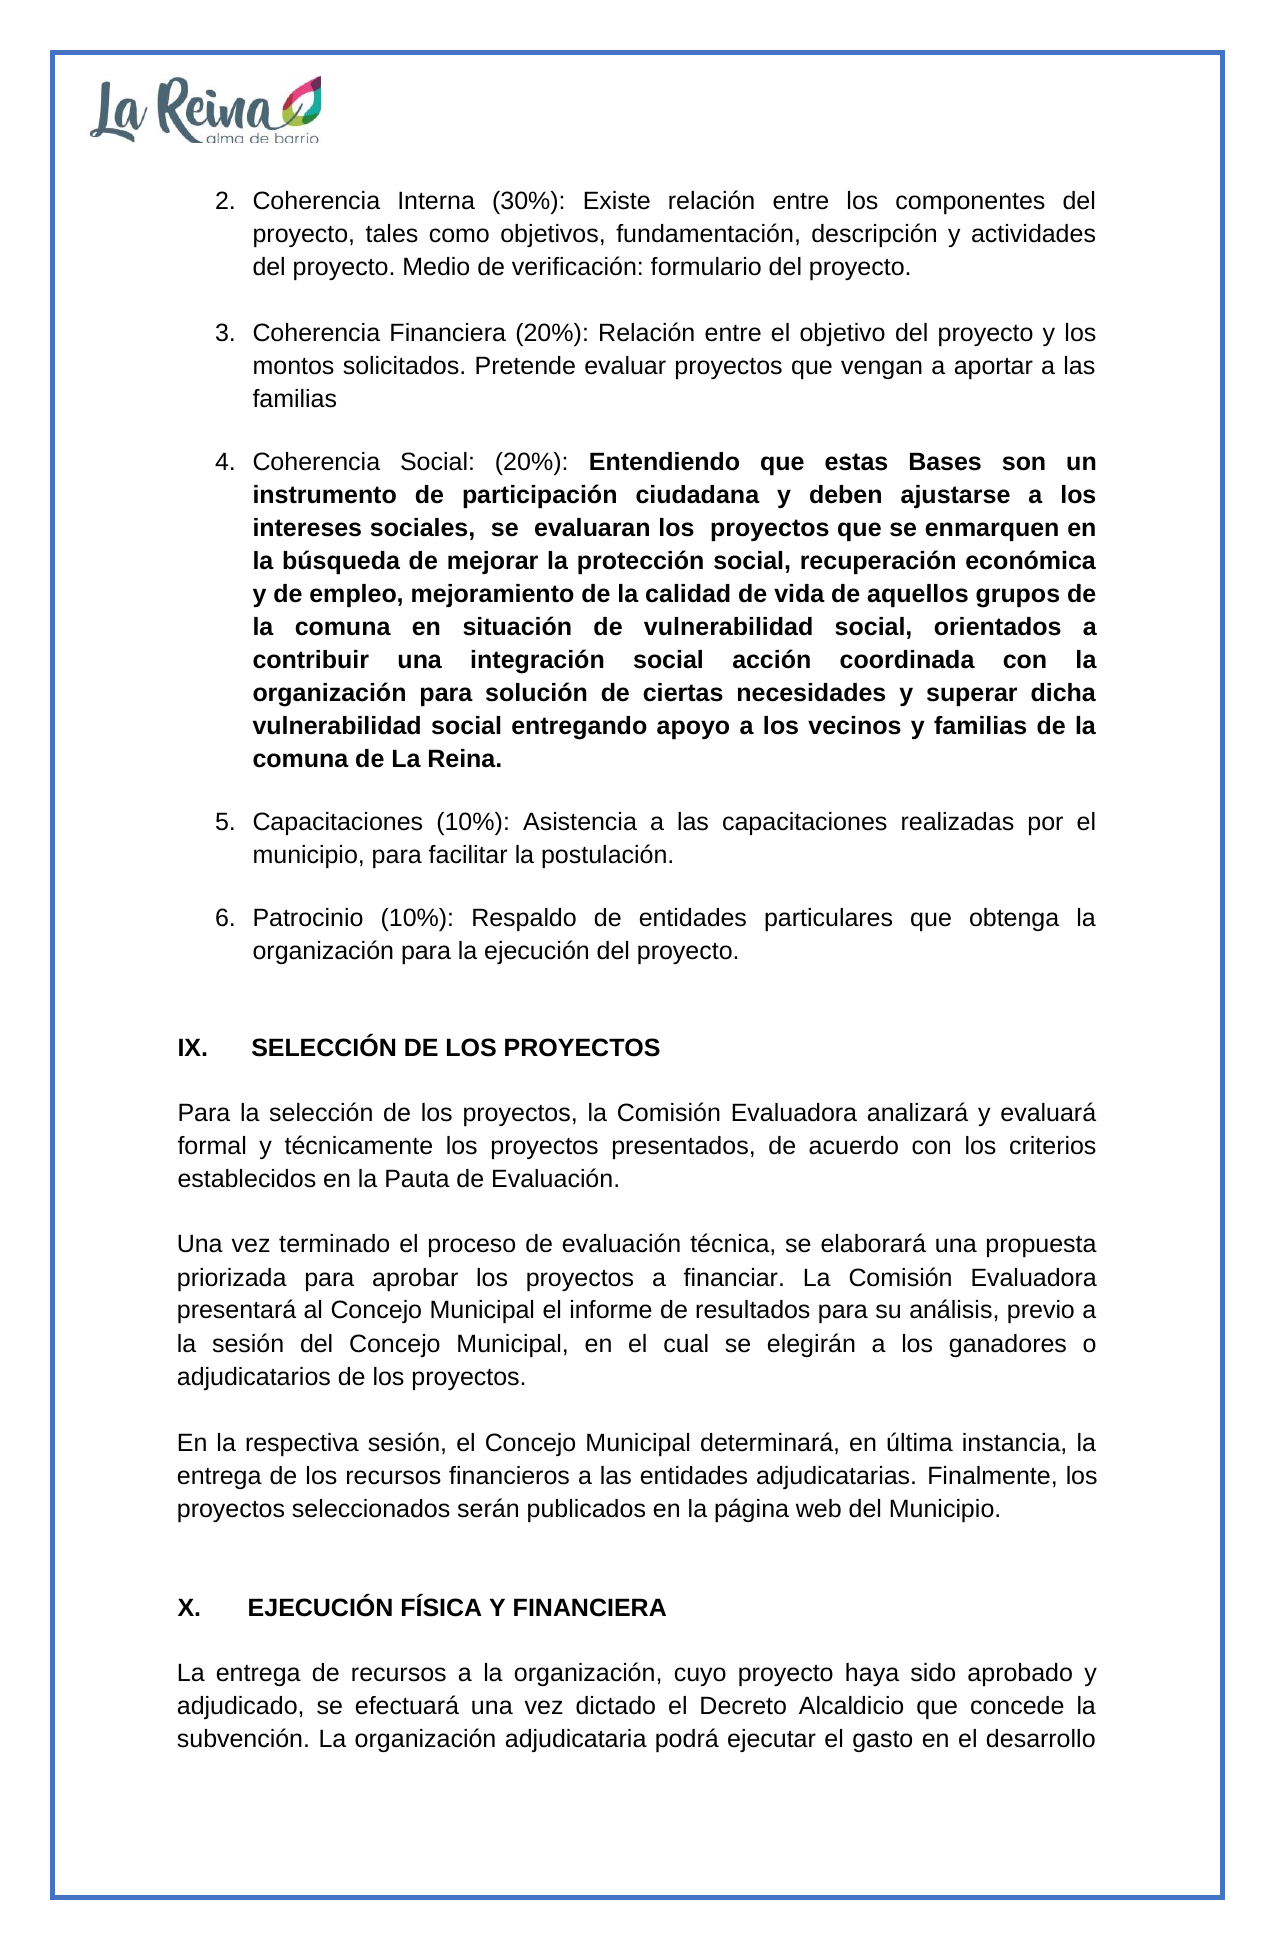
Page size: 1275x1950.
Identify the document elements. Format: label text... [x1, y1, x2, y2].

text X. EJECUCIÓN FÍSICA Y FINANCIERA [177, 1593, 1098, 1621]
text Una vez terminado el proceso de evaluación técnica, se elaborará una propuesta priorizada para aprobar los proyectos a financiar. La Comisión Evaluadora presentará al Concejo Municipal el informe de resultados para su análisis, previo a la sesión del Concejo Municipal, en el cual se elegirán a los ganadores o adjudicatarios de los proyectos. [177, 1229, 1098, 1390]
list Coherencia Interna (30%): Existe relación entre los componentes del proyecto, tales como objetivos, fundamentación, descripción y actividades del proyecto. Medio de verificación: formulario del proyecto. [215, 186, 1097, 281]
text Para la selección de los proyectos, la Comisión Evaluadora analizará y evaluará formal y técnicamente los proyectos presentados, de acuerdo con los criterios establecidos en la Pauta de Evaluación. [177, 1098, 1098, 1193]
text IX. SELECCIÓN DE LOS PROYECTOS [177, 1033, 1098, 1062]
text En la respectiva sesión, el Concejo Municipal determinará, en última instancia, la entrega de los recursos financieros a las entidades adjudicatarias. Finalmente, los proyectos seleccionados serán publicados en la página web del Municipio. [177, 1428, 1098, 1522]
list Patrocinio (10%): Respaldo de entidades particulares que obtenga la organización para la ejecución del proyecto. [215, 903, 1097, 964]
list Coherencia Financiera (20%): Relación entre el objetivo del proyecto y los montos solicitados. Pretende evaluar proyectos que vengan a aportar a las familias [215, 318, 1097, 413]
list Capacitaciones (10%): Asistencia a las capacitaciones realizadas por el municipio, para facilitar la postulación. [215, 807, 1097, 868]
list Coherencia Social: (20%): Entendiendo que estas Bases son un instrumento de participación ciudadana y deben ajustarse a los intereses sociales, se evaluaran los proyectos que se enmarquen en la búsqueda de mejorar la protección social, recuperación económica y de empleo, mejoramiento de la calidad de vida de aquellos grupos de la comuna en situación de vulnerabilidad social, orientados a contribuir una integración social acción coordinada con la organización para solución de ciertas necesidades y superar dicha vulnerabilidad social entregando apoyo a los vecinos y familias de la comuna de La Reina. [215, 447, 1097, 772]
picture [86, 73, 321, 142]
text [177, 1658, 1098, 1753]
